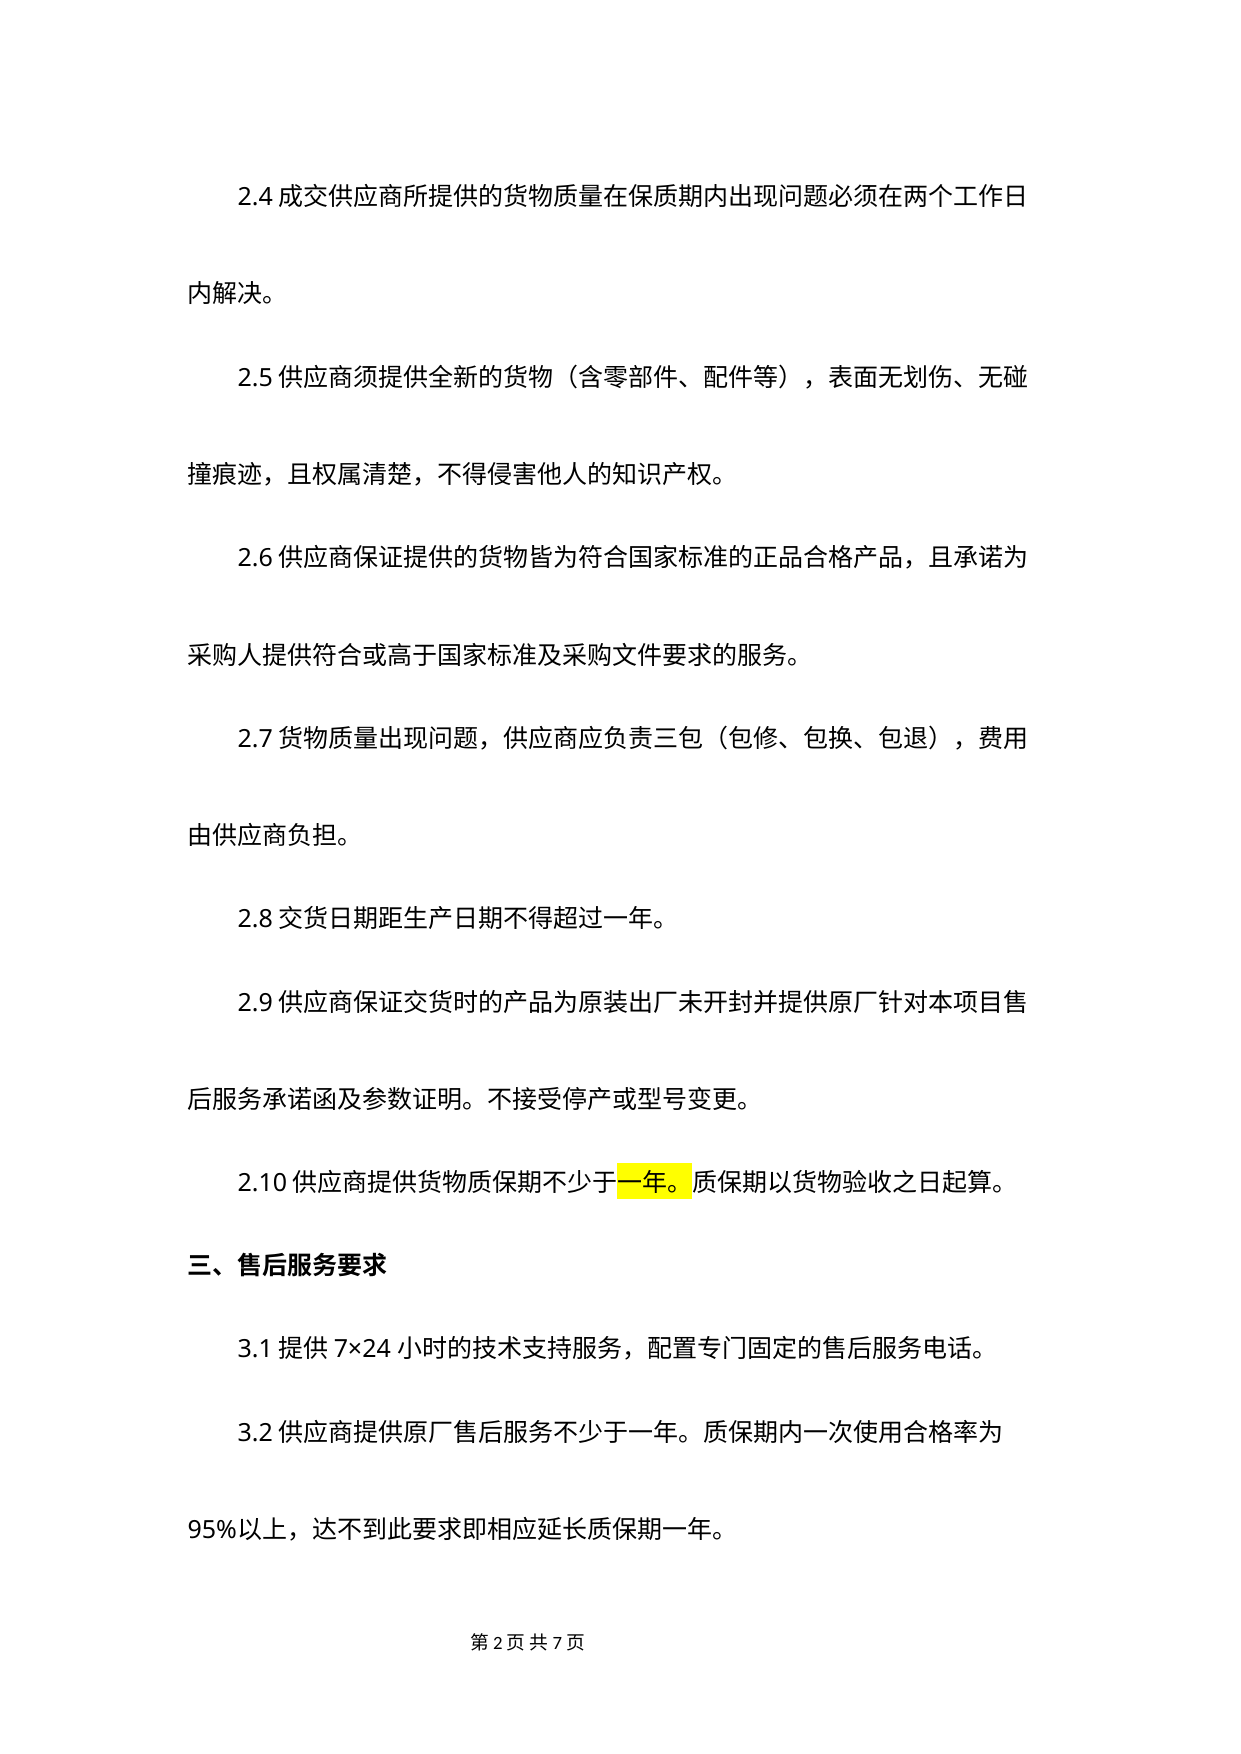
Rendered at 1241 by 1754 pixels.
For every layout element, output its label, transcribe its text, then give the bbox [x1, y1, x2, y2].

text 2.4成交供应商所提供的货物质量在保质期内出现问题必须在两个工作日内解决。 [187, 162, 1053, 324]
text 2.9供应商保证交货时的产品为原装出厂未开封并提供原厂针对本项目售后服务承诺函及参数证明。不接受停产或型号变更。 [187, 968, 1053, 1130]
text 3.1提供 7×24 小时的技术支持服务，配置专门固定的售后服务电话。 [187, 1314, 1053, 1379]
text 2.10供应商提供货物质保期不少于一年。质保期以货物验收之日起算。 [187, 1148, 1053, 1213]
text 2.5供应商须提供全新的货物（含零部件、配件等），表面无划伤、无碰撞痕迹，且权属清楚，不得侵害他人的知识产权。 [187, 343, 1053, 505]
text 3.2供应商提供原厂售后服务不少于一年。质保期内一次使用合格率为95%以上，达不到此要求即相应延长质保期一年。 [187, 1398, 1053, 1560]
text 三、售后服务要求 [187, 1231, 1053, 1296]
text 2.8交货日期距生产日期不得超过一年。 [187, 884, 1053, 949]
text 2.7货物质量出现问题，供应商应负责三包（包修、包换、包退），费用由供应商负担。 [187, 704, 1053, 866]
text 2.6供应商保证提供的货物皆为符合国家标准的正品合格产品，且承诺为采购人提供符合或高于国家标准及采购文件要求的服务。 [187, 523, 1053, 686]
